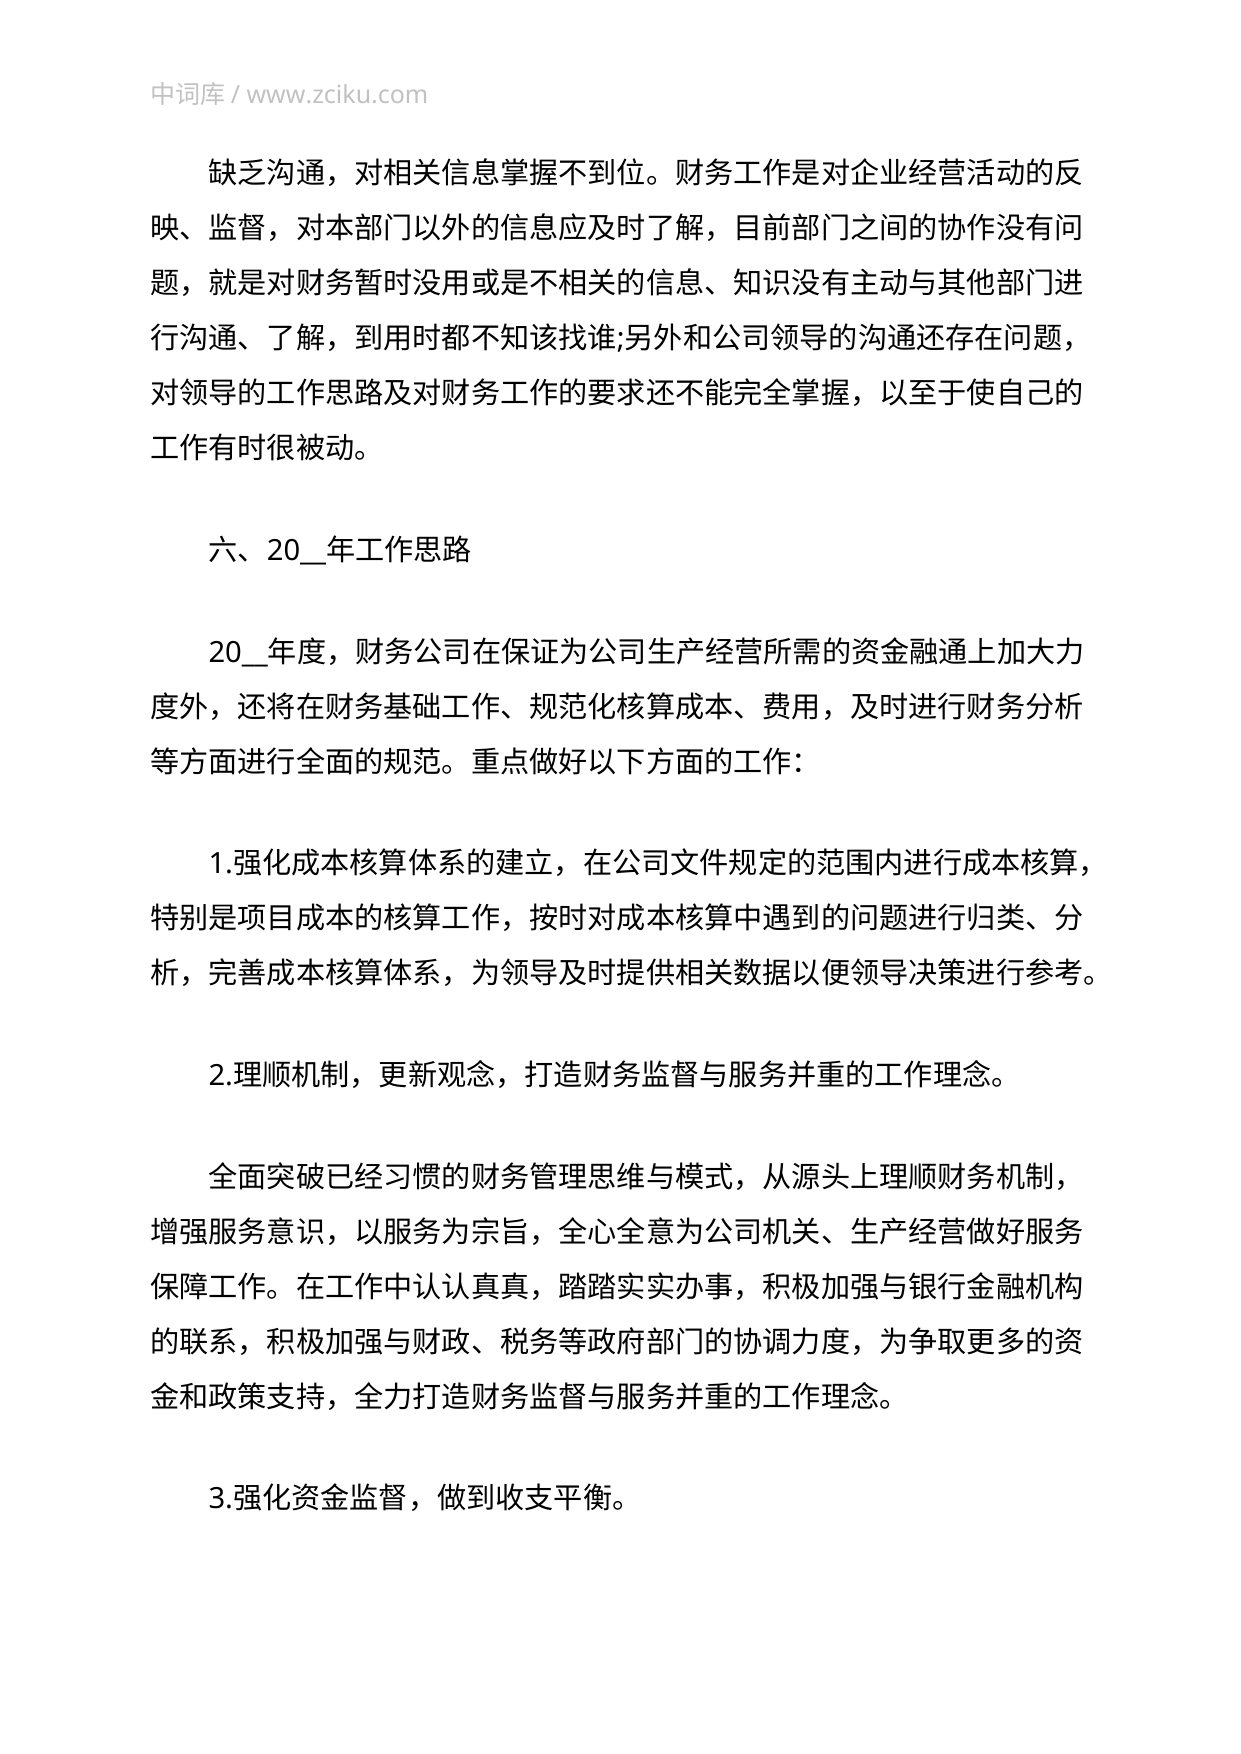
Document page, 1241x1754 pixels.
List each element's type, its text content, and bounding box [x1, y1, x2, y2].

text 全面突破已经习惯的财务管理思维与模式，从源头上理顺财务机制，增强服务意识，以服务为宗旨，全心全意为公司机关、生产经营做好服务保障工作。在工作中认认真真，踏踏实实办事，积极加强与银行金融机构的联系，积极加强与财政、税务等政府部门的协调力度，为争取更多的资金和政策支持，全力打造财务监督与服务并重的工作理念。 [150, 1154, 1090, 1416]
text 2.理顺机制，更新观念，打造财务监督与服务并重的工作理念。 [150, 1052, 1090, 1094]
text 1.强化成本核算体系的建立，在公司文件规定的范围内进行成本核算，特别是项目成本的核算工作，按时对成本核算中遇到的问题进行归类、分析，完善成本核算体系，为领导及时提供相关数据以便领导决策进行参考。 [150, 840, 1090, 992]
text 20__年度，财务公司在保证为公司生产经营所需的资金融通上加大力度外，还将在财务基础工作、规范化核算成本、费用，及时进行财务分析等方面进行全面的规范。重点做好以下方面的工作： [150, 628, 1090, 781]
text 缺乏沟通，对相关信息掌握不到位。财务工作是对企业经营活动的反映、监督，对本部门以外的信息应及时了解，目前部门之间的协作没有问题，就是对财务暂时没用或是不相关的信息、知识没有主动与其他部门进行沟通、了解，到用时都不知该找谁;另外和公司领导的沟通还存在问题，对领导的工作思路及对财务工作的要求还不能完全掌握，以至于使自己的工作有时很被动。 [150, 150, 1090, 467]
text 3.强化资金监督，做到收支平衡。 [150, 1475, 1090, 1517]
text 六、20__年工作思路 [150, 526, 1090, 569]
